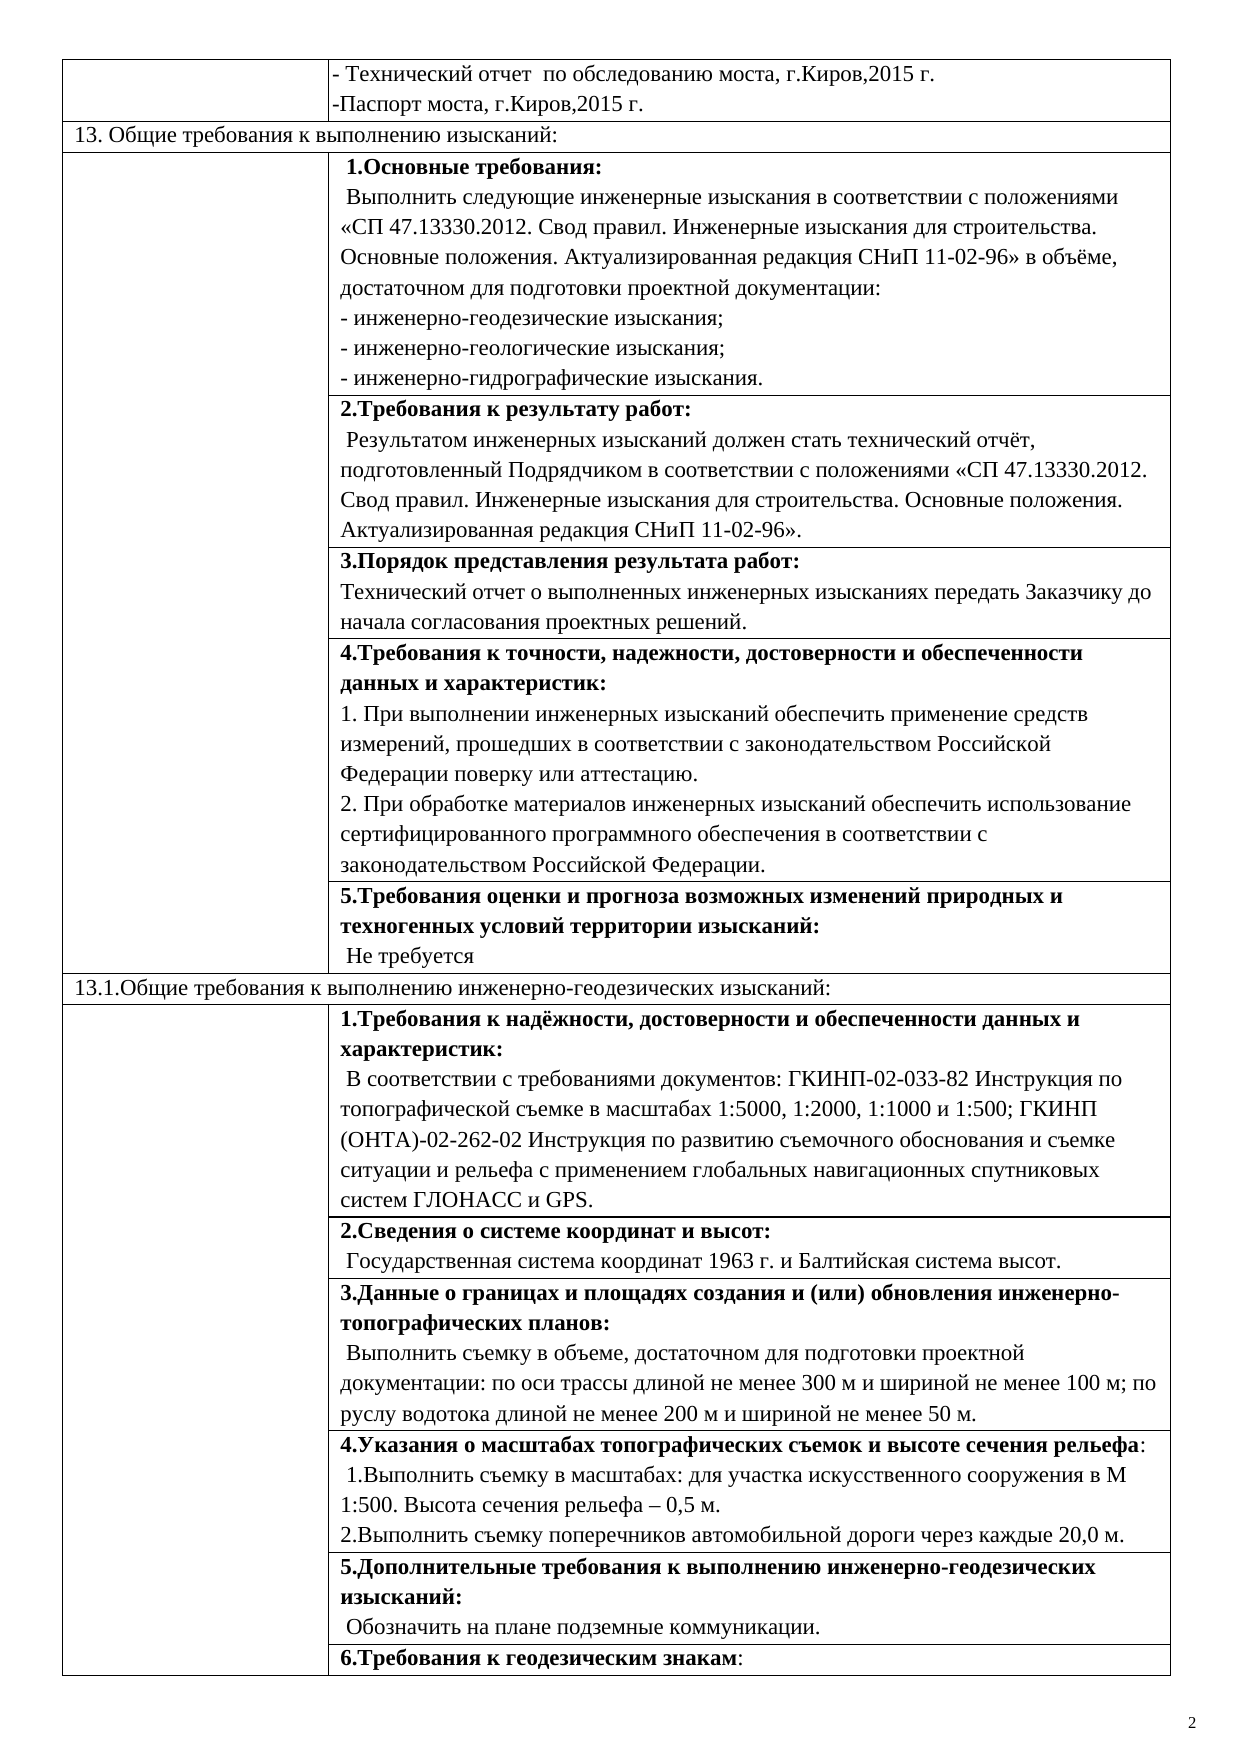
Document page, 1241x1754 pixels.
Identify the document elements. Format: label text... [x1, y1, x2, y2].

table_cell 4.Указания о масштабах топографических съемок и высоте сечения рельефа: 1.Выполнить съемку в масштабах: для участка искусственного сооружения в М 1:500. Высота сечения рельефа – 0,5 м. 2.Выполнить съемку поперечников автомобильной дороги через каждые 20,0 м. [329, 1431, 1170, 1552]
table_cell [63, 1005, 328, 1675]
table_cell 5.Дополнительные требования к выполнению инженерно-геодезических изысканий: Обозначить на плане подземные коммуникации. [329, 1553, 1170, 1643]
table_cell 1.Требования к надёжности, достоверности и обеспеченности данных и характеристик: В соответствии с требованиями документов: ГКИНП-02-033-82 Инструкция по топографической съемке в масштабах 1:5000, 1:2000, 1:1000 и 1:500; ГКИНП (ОНТА)-02-262-02 Инструкция по развитию съемочного обоснования и съемке ситуации и рельефа с применением глобальных навигационных спутниковых систем ГЛОНАСС и GPS. [329, 1005, 1170, 1216]
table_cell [329, 1645, 1170, 1675]
table_cell [63, 153, 328, 973]
table_cell 2.Требования к результату работ: Результатом инженерных изысканий должен стать технический отчёт, подготовленный Подрядчиком в соответствии с положениями «СП 47.13330.2012. Свод правил. Инженерные изыскания для строительства. Основные положения. Актуализированная редакция СНиП 11-02-96». [329, 396, 1170, 547]
table_cell 2.Сведения о системе координат и высот: Государственная система координат 1963 г. и Балтийская система высот. [329, 1218, 1170, 1278]
table_cell 3.Данные о границах и площадях создания и (или) обновления инженерно- топографических планов: Выполнить съемку в объеме, достаточном для подготовки проектной документации: по оси трассы длиной не менее 300 м и шириной не менее 100 м; по руслу водотока длиной не менее 200 м и шириной не менее 50 м. [329, 1279, 1170, 1430]
table_cell 5.Требования оценки и прогноза возможных изменений природных и техногенных условий территории изысканий: Не требуется [329, 882, 1170, 973]
table_cell 4.Требования к точности, надежности, достоверности и обеспеченности данных и характеристик: 1. При выполнении инженерных изысканий обеспечить применение средств измерений, прошедших в соответствии с законодательством Российской Федерации поверку или аттестацию. 2. При обработке материалов инженерных изысканий обеспечить использование сертифицированного программного обеспечения в соответствии с законодательством Российской Федерации. [329, 639, 1170, 881]
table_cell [329, 60, 1170, 121]
table_cell 13. Общие требования к выполнению изысканий: [63, 122, 1170, 152]
table_cell 1.Основные требования: Выполнить следующие инженерные изыскания в соответствии с положениями «СП 47.13330.2012. Свод правил. Инженерные изыскания для строительства. Основные положения. Актуализированная редакция СНиП 11-02-96» в объёме, достаточном для подготовки проектной документации: - инженерно-геодезические изыскания; - инженерно-геологические изыскания; - инженерно-гидрографические изыскания. [329, 153, 1170, 394]
table_cell 3.Порядок представления результата работ: Технический отчет о выполненных инженерных изысканиях передать Заказчику до начала согласования проектных решений. [329, 548, 1170, 638]
table_cell 13.1.Общие требования к выполнению инженерно-геодезических изысканий: [63, 974, 1170, 1004]
